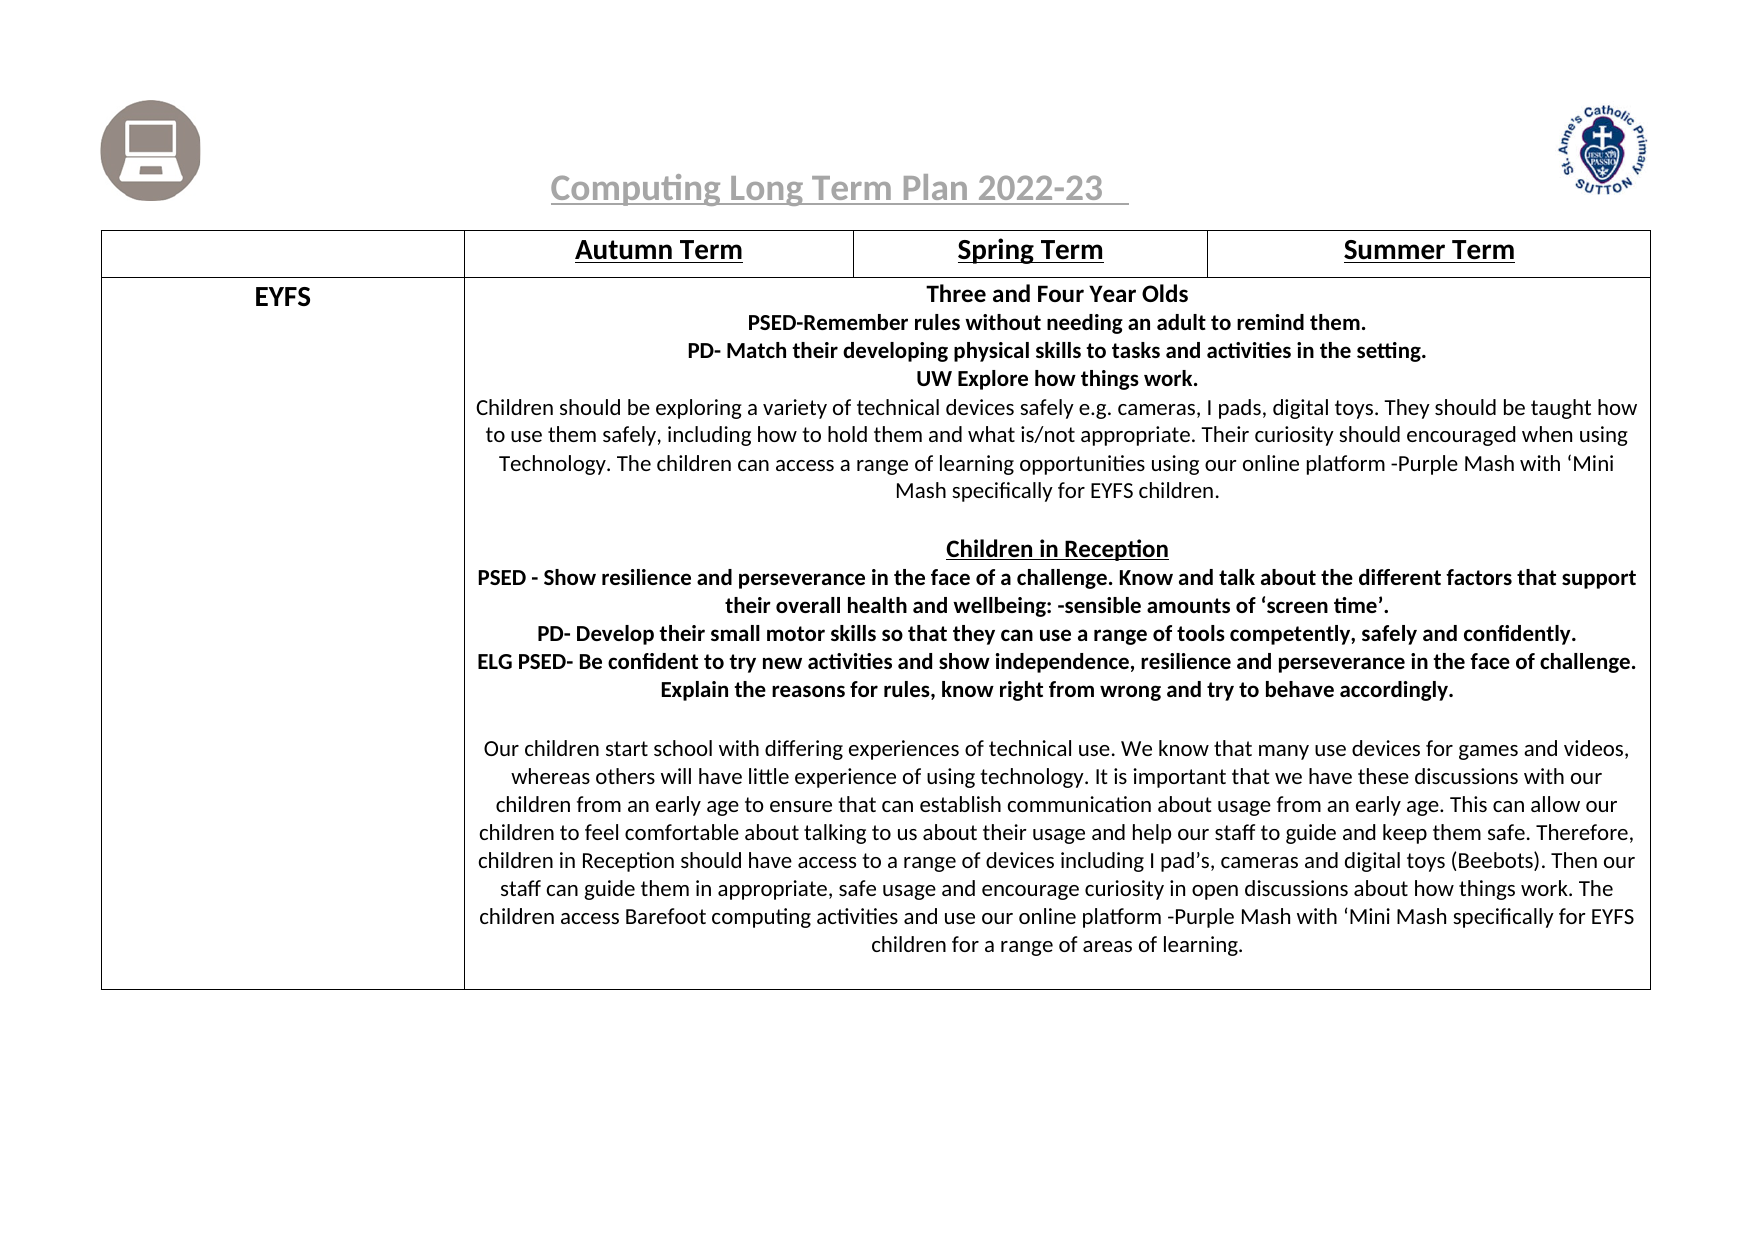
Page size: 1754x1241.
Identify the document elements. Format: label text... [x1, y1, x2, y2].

picture [1555, 101, 1652, 201]
table_cell Three and Four Year Olds PSED-Remember rules without needing an adult to remind them. PD- Match their developing physical skills to tasks and activities in the setting. UW Explore how things work. Children should be exploring a variety of technical devices safely e.g. cameras, I pads, digital toys. They should be taught how to use them safely, including how to hold them and what is/not appropriate. Their curiosity should encouraged when using Technology. The children can access a range of learning opportunities using our online platform -Purple Mash with ‘Mini Mash specifically for EYFS children. Children in Reception PSED - Show resilience and perseverance in the face of a challenge. Know and talk about the different factors that support their overall health and wellbeing: -sensible amounts of ‘screen time’. PD- Develop their small motor skills so that they can use a range of tools competently, safely and confidently. ELG PSED- Be confident to try new activities and show independence, resilience and perseverance in the face of challenge. Explain the reasons for rules, know right from wrong and try to behave accordingly. Our children start school with differing experiences of technical use. We know that many use devices for games and videos, whereas others will have little experience of using technology. It is important that we have these discussions with our children from an early age to ensure that can establish communication about usage from an early age. This can allow our children to feel comfortable about talking to us about their usage and help our staff to guide and keep them safe. Therefore, children in Reception should have access to a range of devices including I pad’s, cameras and digital toys (Beebots). Then our staff can guide them in appropriate, safe usage and encourage curiosity in open discussions about how things work. The children access Barefoot computing activities and use our online platform -Purple Mash with ‘Mini Mash specifically for EYFS children for a range of areas of learning. [465, 278, 1650, 988]
table_header [102, 231, 464, 277]
text Computing Long Term Plan 2022-23 [100, 100, 1653, 210]
table_header Spring Term [854, 231, 1207, 277]
table_header Autumn Term [465, 231, 853, 277]
picture [100, 100, 201, 201]
table_header Summer Term [1208, 231, 1650, 277]
table_cell EYFS [102, 278, 464, 988]
